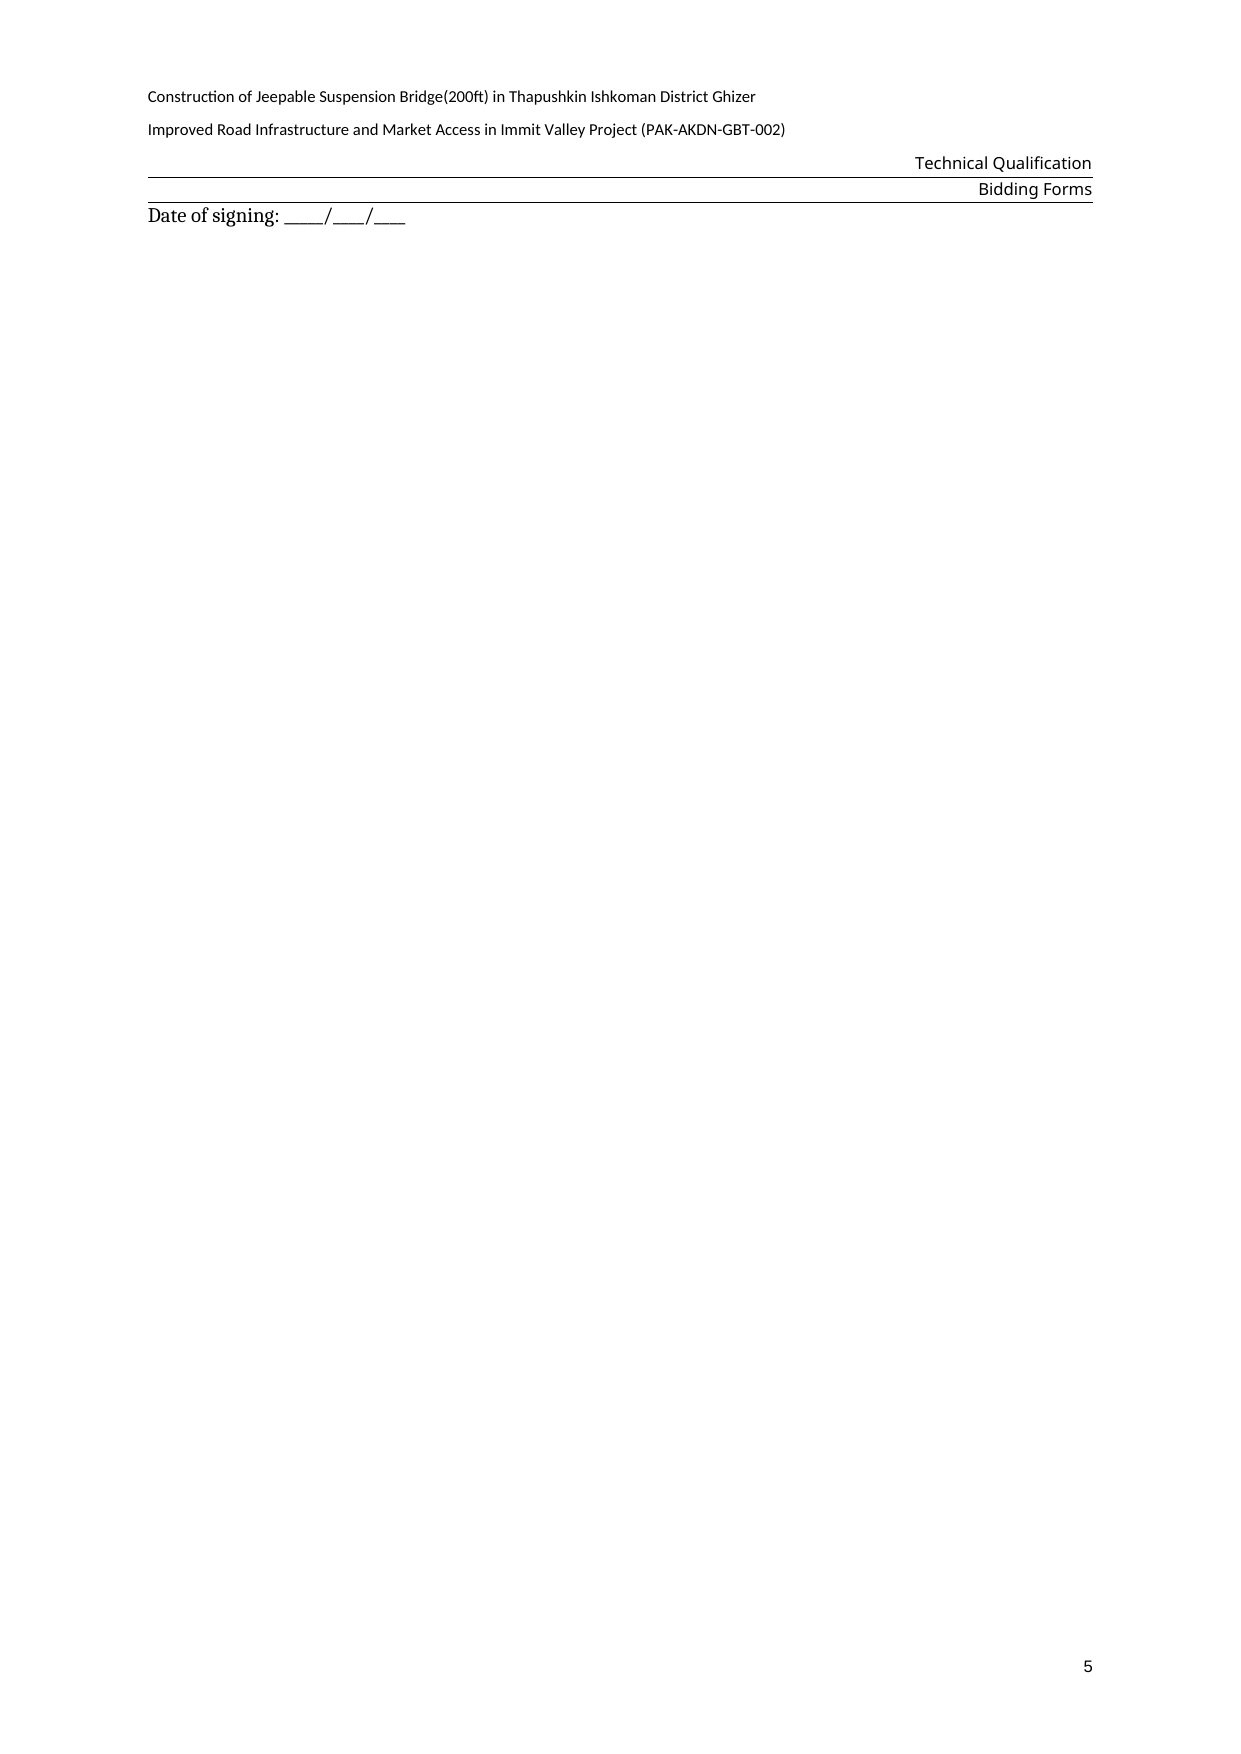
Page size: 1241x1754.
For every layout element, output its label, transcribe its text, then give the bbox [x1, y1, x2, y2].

text Date of signing: _____/____/____ [148, 203, 1093, 227]
